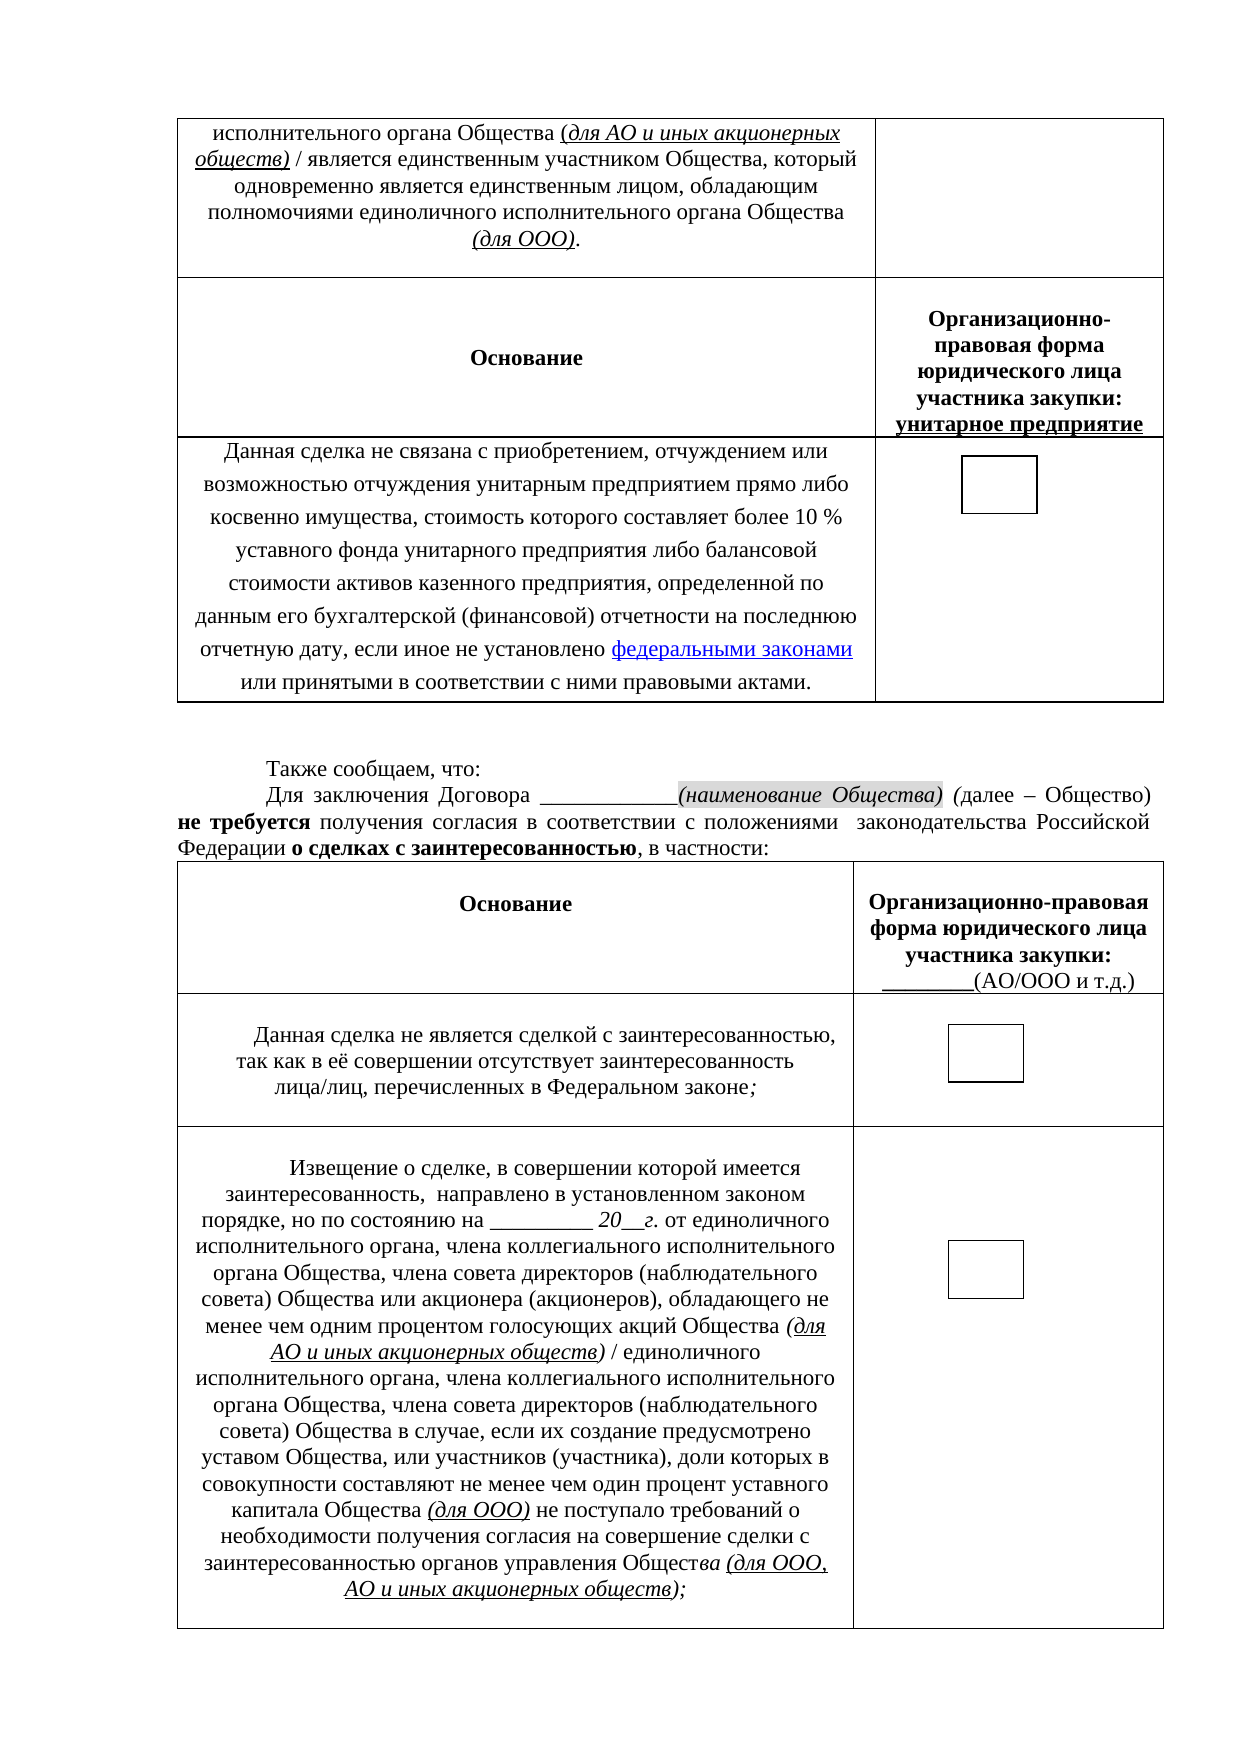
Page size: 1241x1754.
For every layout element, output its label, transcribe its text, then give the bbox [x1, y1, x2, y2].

text Также сообщаем, что: [177, 755, 1152, 781]
table_header Организационно-правовая форма юридического лица участника закупки: ________(АО/ООО и т.д.) [854, 862, 1163, 993]
table_cell [876, 438, 1163, 701]
table_cell [854, 994, 1163, 1126]
table_cell Данная сделка не является сделкой с заинтересованностью, так как в её совершении отсутствует заинтересованность лица/лиц, перечисленных в Федеральном законе; [178, 994, 853, 1126]
text Для заключения Договора ____________(наименование Общества) (далее – Общество) не требуется получения согласия в соответствии с положениями законодательства Российской Федерации о сделках с заинтересованностью, в частности: [177, 781, 1152, 861]
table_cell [178, 119, 875, 277]
table_cell [854, 1127, 1163, 1628]
table_cell Извещение о сделке, в совершении которой имеется заинтересованность, направлено в установленном законом порядке, но по состоянию на _________ 20__г. от единоличного исполнительного органа, члена коллегиального исполнительного органа Общества, члена совета директоров (наблюдательного совета) Общества или акционера (акционеров), обладающего не менее чем одним процентом голосующих акций Общества (для АО и иных акционерных обществ) / единоличного исполнительного органа, члена коллегиального исполнительного органа Общества, члена совета директоров (наблюдательного совета) Общества в случае, если их создание предусмотрено уставом Общества, или участников (участника), доли которых в совокупности составляют не менее чем один процент уставного капитала Общества (для ООО) не поступало требований о необходимости получения согласия на совершение сделки с заинтересованностью органов управления Общества (для ООО, АО и иных акционерных обществ); [178, 1127, 853, 1628]
table_cell Данная сделка не связана с приобретением, отчуждением или возможностью отчуждения унитарным предприятием прямо либо косвенно имущества, стоимость которого составляет более 10 % уставного фонда унитарного предприятия либо балансовой стоимости активов казенного предприятия, определенной по данным его бухгалтерской (финансовой) отчетности на последнюю отчетную дату, если иное не установлено федеральными законами или принятыми в соответствии с ними правовыми актами. [178, 438, 875, 701]
table_header Основание [178, 862, 853, 993]
table_cell Организационно-правовая форма юридического лица участника закупки: унитарное предприятие [876, 278, 1163, 436]
table_cell Основание [178, 278, 875, 436]
table_cell [876, 119, 1163, 277]
